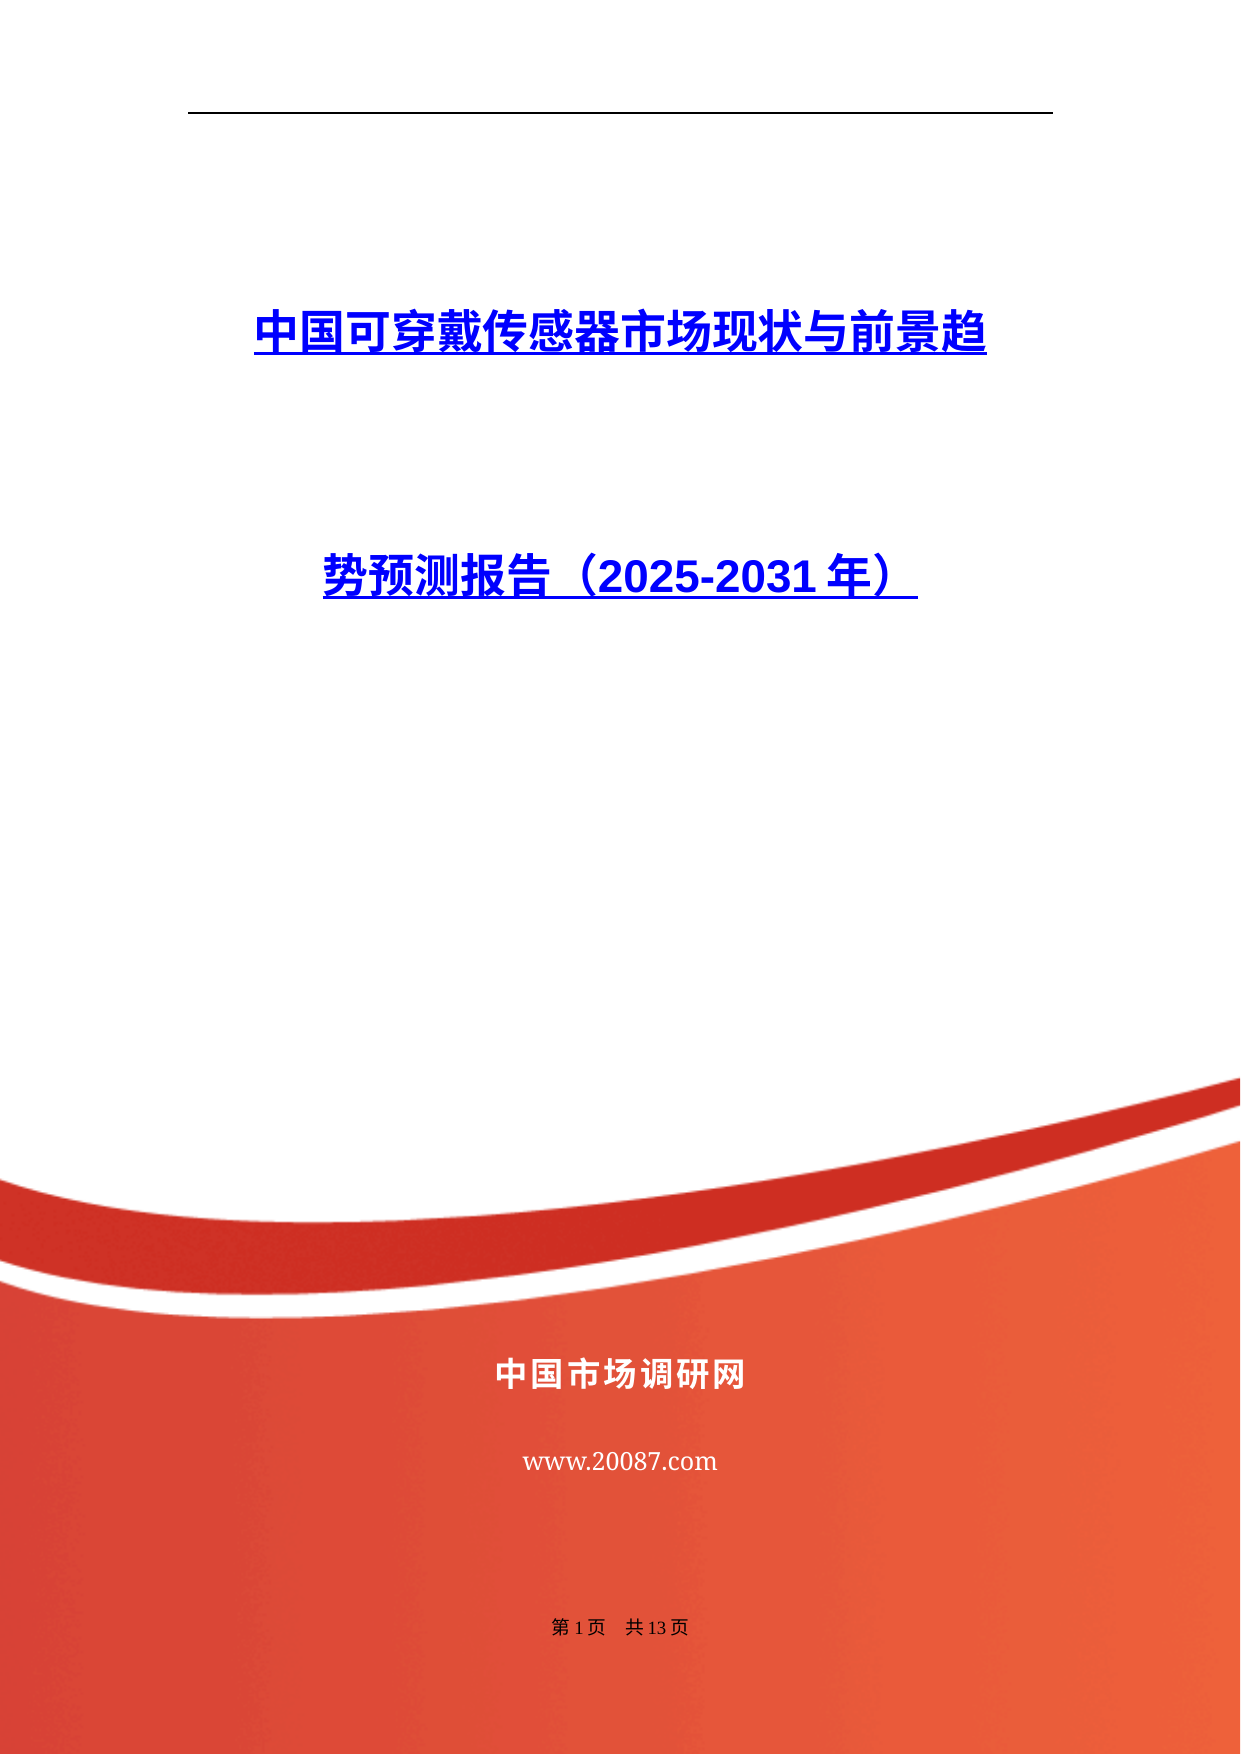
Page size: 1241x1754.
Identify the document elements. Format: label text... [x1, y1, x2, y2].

text www.20087.com [187, 1428, 1053, 1493]
subtitle 中国市场调研网 [187, 1339, 1053, 1404]
table_header 中国可穿戴传感器市场现状与前景趋势预测报告（2025-2031年） [188, 207, 1053, 773]
picture [0, 1006, 1241, 1754]
